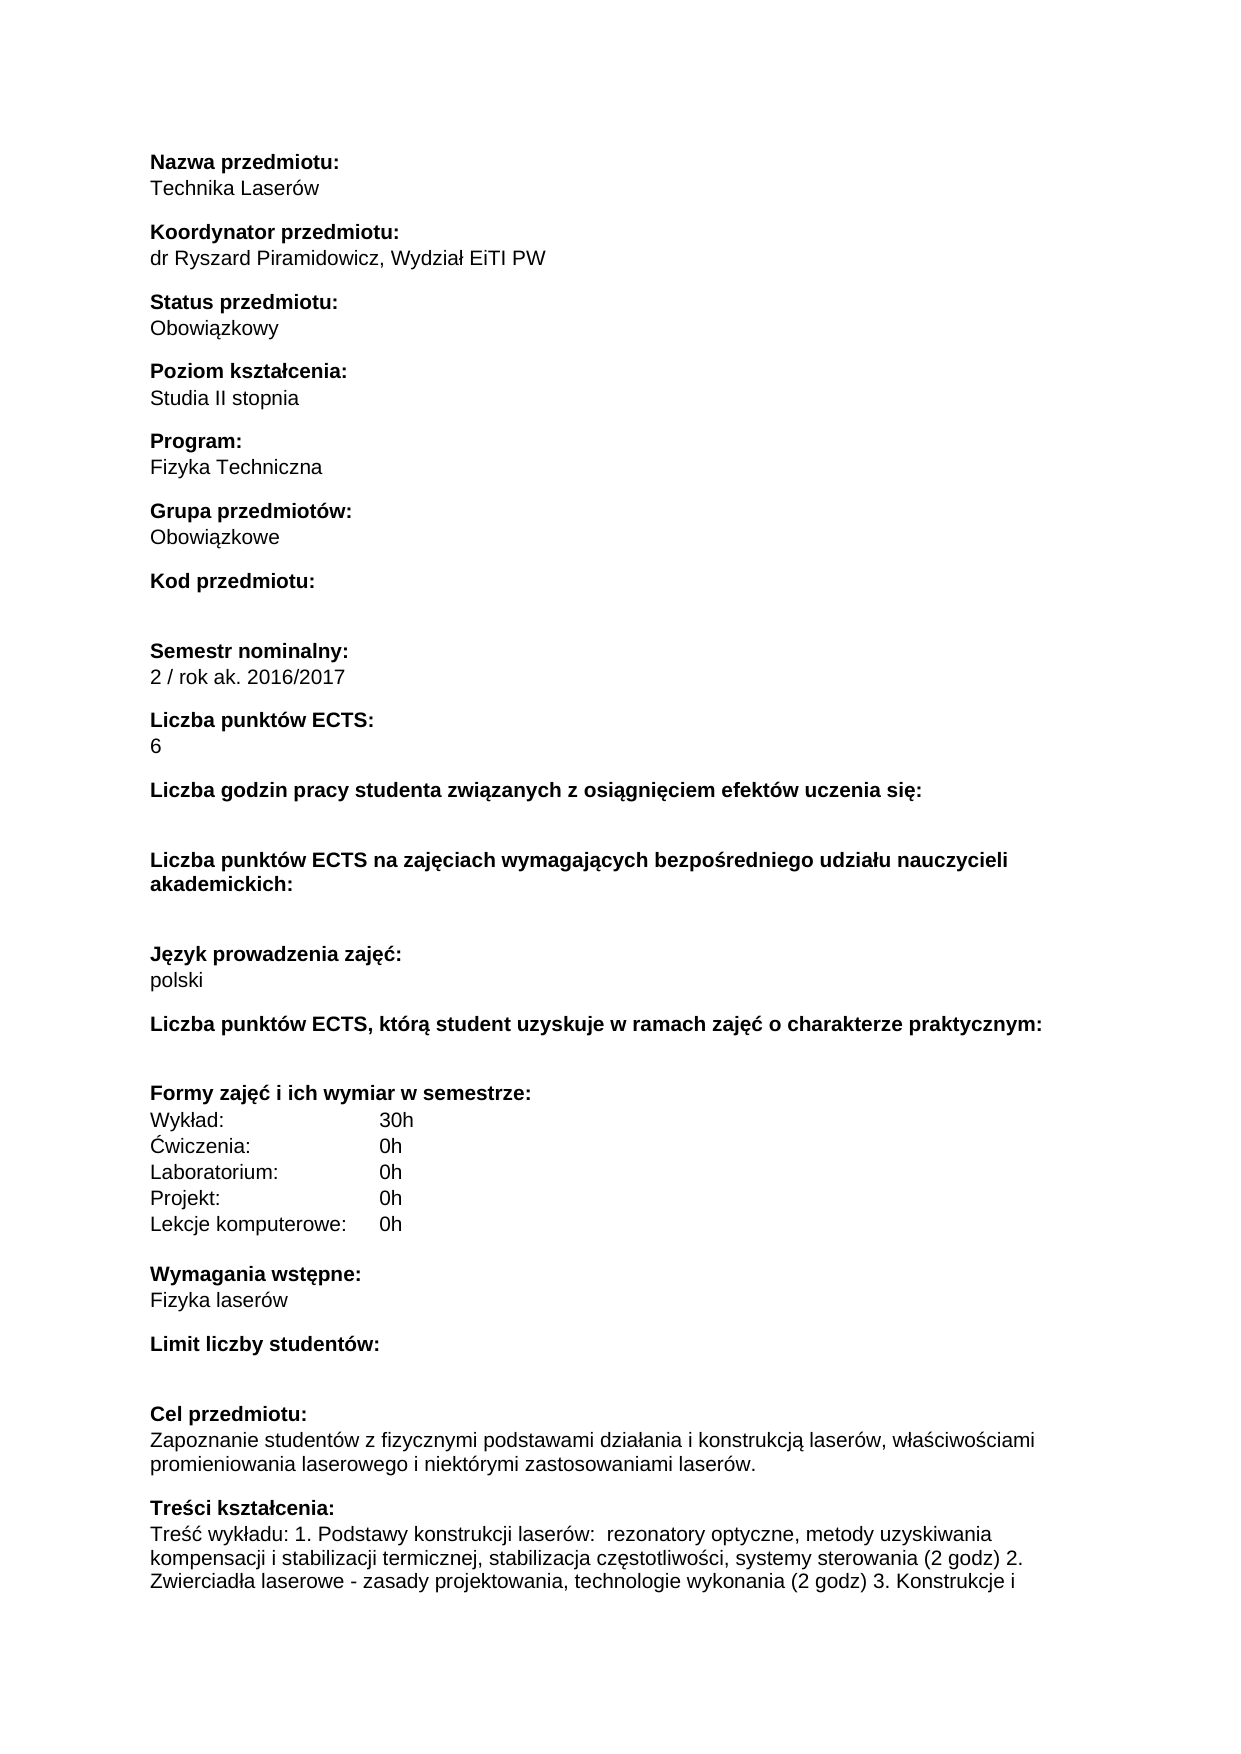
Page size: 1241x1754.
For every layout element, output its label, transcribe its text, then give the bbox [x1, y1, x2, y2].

text Fizyka laserów [150, 1288, 1090, 1312]
text Fizyka Techniczna [150, 455, 1090, 479]
text Kod przedmiotu: [150, 569, 1090, 593]
text Koordynator przedmiotu: [150, 220, 1090, 244]
table_cell Laboratorium: [140, 1160, 367, 1184]
text Program: [150, 429, 1090, 453]
text Obowiązkowe [150, 525, 1090, 549]
table_cell 0h [369, 1158, 597, 1184]
text Obowiązkowy [150, 316, 1090, 339]
text Cel przedmiotu: [150, 1402, 1090, 1426]
text Formy zajęć i ich wymiar w semestrze: [150, 1081, 1090, 1105]
text Liczba godzin pracy studenta związanych z osiągnięciem efektów uczenia się: [150, 778, 1090, 802]
text Język prowadzenia zajęć: [150, 942, 1090, 966]
table_cell Lekcje komputerowe: [140, 1212, 367, 1236]
table_cell Projekt: [140, 1186, 367, 1210]
text Treści kształcenia: [150, 1495, 1090, 1519]
text Liczba punktów ECTS, którą student uzyskuje w ramach zajęć o charakterze praktycznym: [150, 1011, 1090, 1035]
text Grupa przedmiotów: [150, 499, 1090, 523]
text Technika Laserów [150, 176, 1090, 200]
table_cell 0h [369, 1184, 597, 1210]
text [150, 1521, 1090, 1593]
text Nazwa przedmiotu: [150, 150, 1090, 174]
text Zapoznanie studentów z fizycznymi podstawami działania i konstrukcją laserów, właściwościami promieniowania laserowego i niektórymi zastosowaniami laserów. [150, 1428, 1090, 1476]
text Liczba punktów ECTS na zajęciach wymagających bezpośredniego udziału nauczycieli akademickich: [150, 848, 1090, 896]
table_cell 0h [369, 1132, 597, 1158]
text dr Ryszard Piramidowicz, Wydział EiTI PW [150, 246, 1090, 270]
text Semestr nominalny: [150, 638, 1090, 662]
text Limit liczby studentów: [150, 1332, 1090, 1356]
text Wymagania wstępne: [150, 1262, 1090, 1286]
text Poziom kształcenia: [150, 359, 1090, 383]
text 6 [150, 734, 1090, 758]
text Liczba punktów ECTS: [150, 708, 1090, 732]
text Status przedmiotu: [150, 289, 1090, 313]
table_cell 0h [369, 1210, 597, 1236]
text Studia II stopnia [150, 385, 1090, 409]
table_header Wykład: [140, 1108, 367, 1132]
table_cell Ćwiczenia: [140, 1134, 367, 1158]
text 2 / rok ak. 2016/2017 [150, 664, 1090, 688]
text polski [150, 968, 1090, 992]
table_header 30h [369, 1108, 597, 1132]
